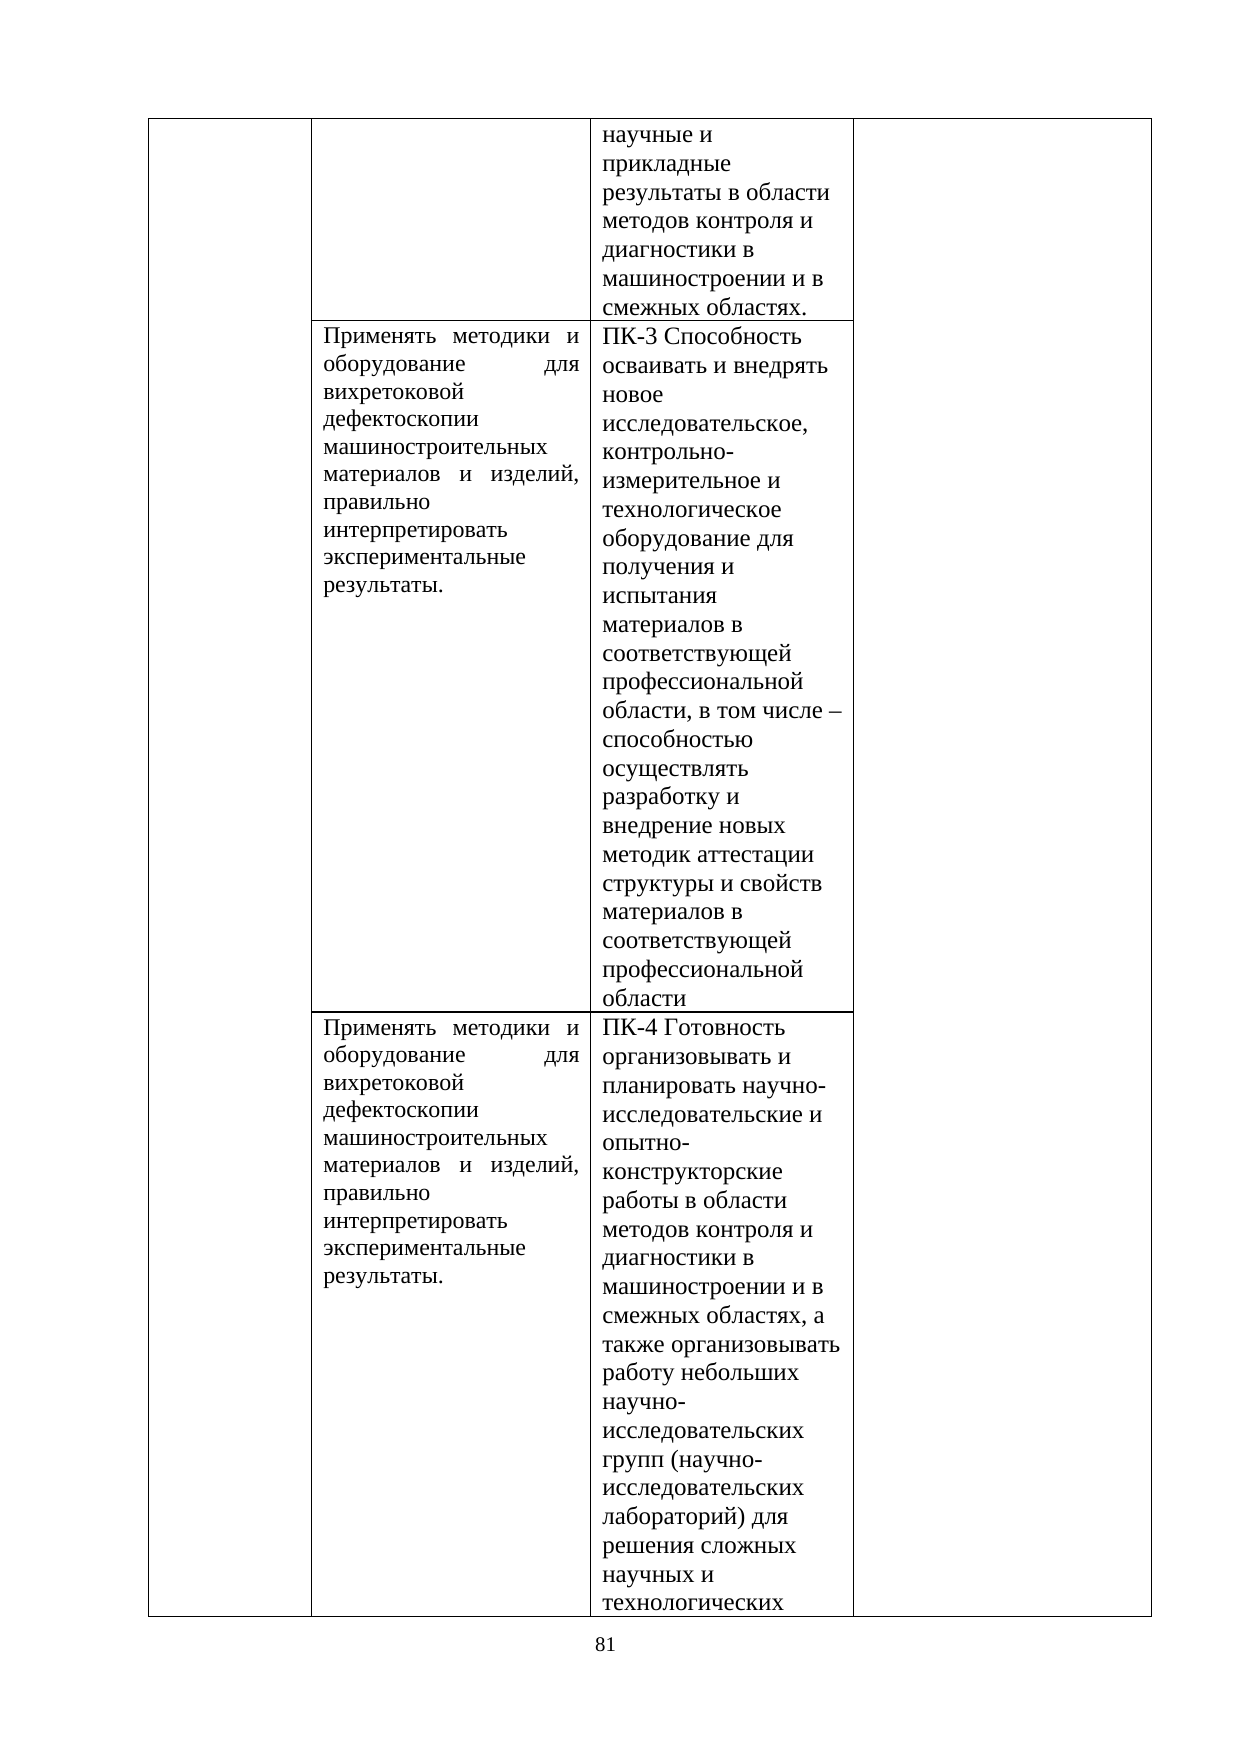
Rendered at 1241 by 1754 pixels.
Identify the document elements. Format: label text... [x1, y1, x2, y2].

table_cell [312, 119, 590, 320]
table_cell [312, 1013, 590, 1616]
table_cell ПК-3 Способность осваивать и внедрять новое исследовательское, контрольно-измерительное и технологическое оборудование для получения и испытания материалов в соответствующей профессиональной области, в том числе – способностью осуществлять разработку и внедрение новых методик аттестации структуры и свойств материалов в соответствующей профессиональной области [591, 321, 853, 1011]
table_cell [591, 119, 853, 320]
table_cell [591, 1013, 853, 1616]
